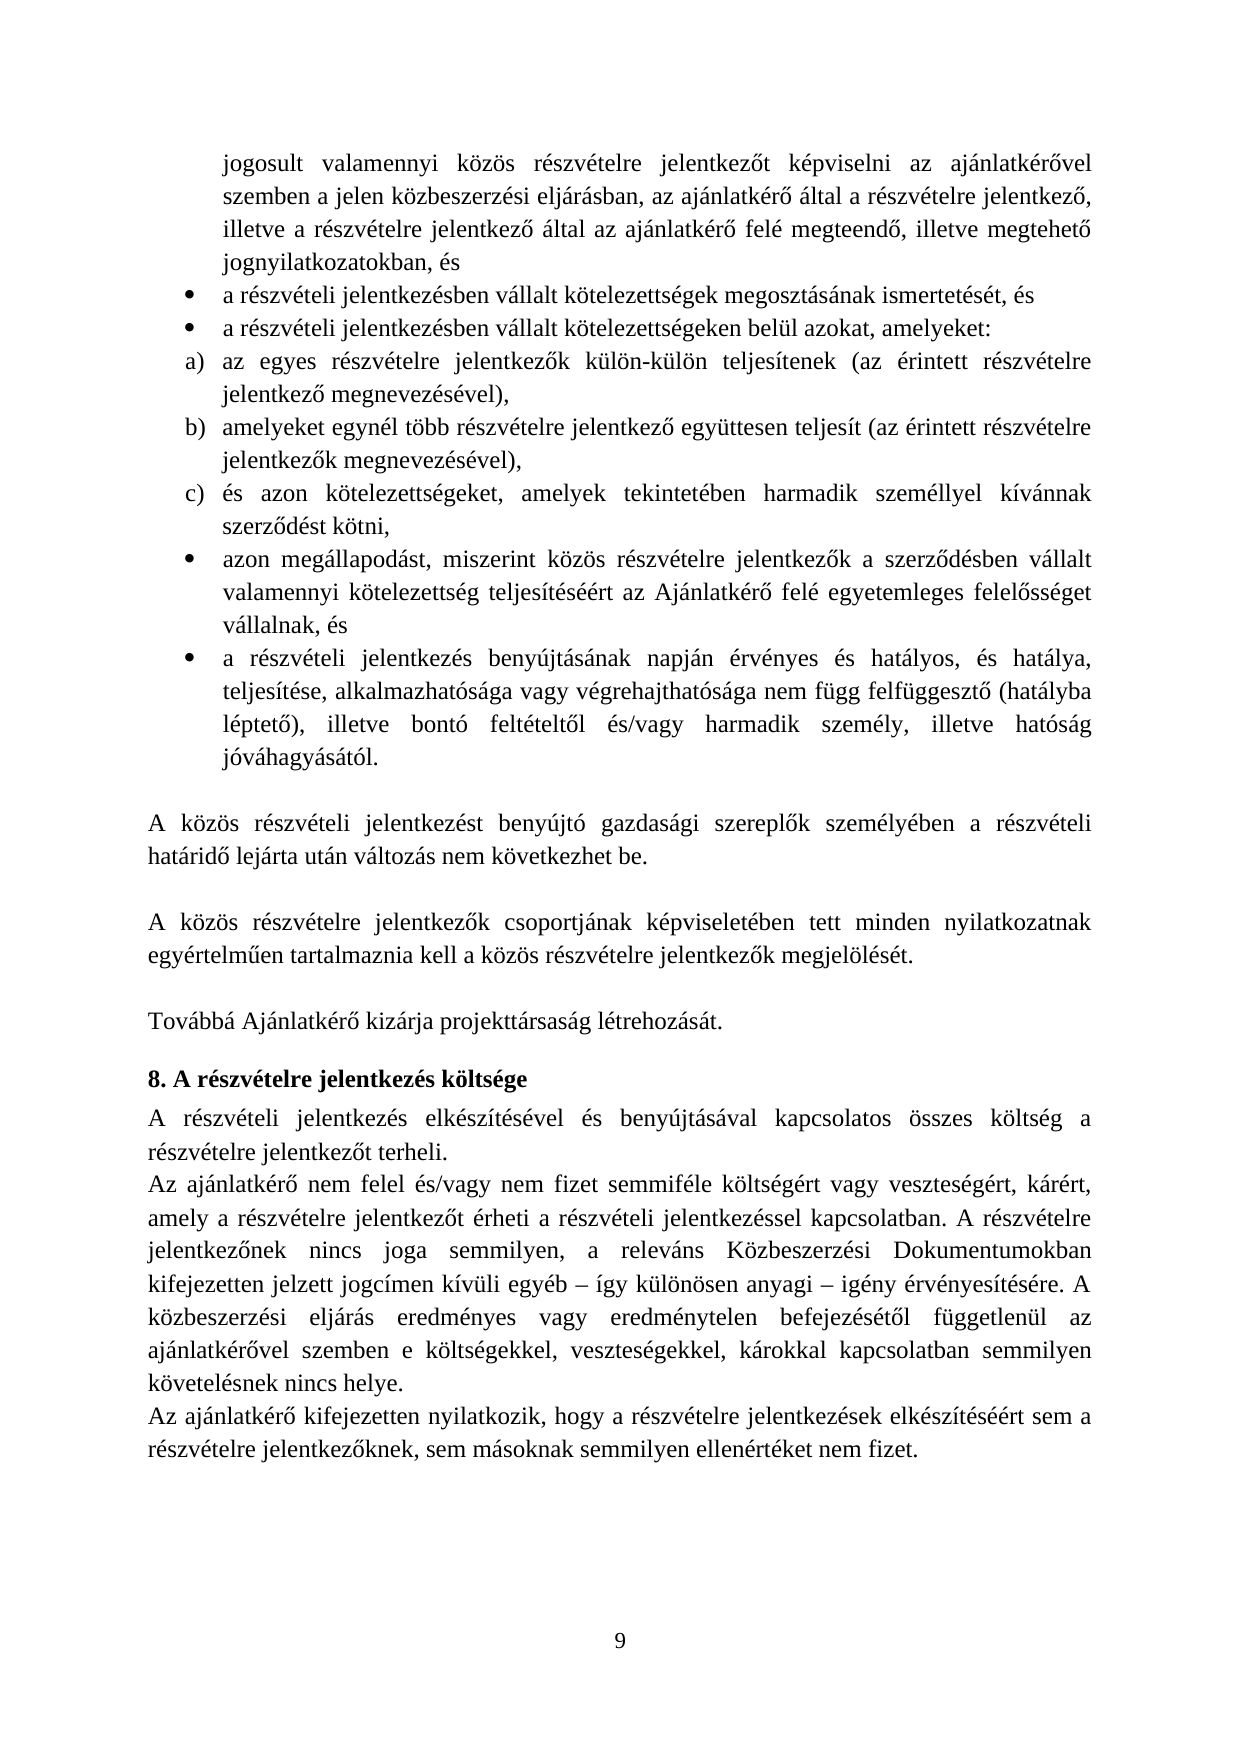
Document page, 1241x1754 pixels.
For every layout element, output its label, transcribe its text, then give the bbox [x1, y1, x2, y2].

text A részvételi jelentkezés elkészítésével és benyújtásával kapcsolatos összes költség a részvételre jelentkezőt terheli. [148, 1103, 1092, 1165]
text Továbbá Ajánlatkérő kizárja projekttársaság létrehozását. [148, 1006, 1092, 1035]
list azon megállapodást, miszerint közös részvételre jelentkezők a szerződésben vállalt valamennyi kötelezettség teljesítéséért az Ajánlatkérő felé egyetemleges felelősséget vállalnak, és [185, 544, 1092, 639]
subtitle 8. A részvételre jelentkezés költsége [148, 1064, 1092, 1093]
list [185, 148, 1092, 276]
text Az ajánlatkérő kifejezetten nyilatkozik, hogy a részvételre jelentkezések elkészítéséért sem a részvételre jelentkezőknek, sem másoknak semmilyen ellenértéket nem fizet. [148, 1401, 1092, 1462]
list a részvételi jelentkezésben vállalt kötelezettségeken belül azokat, amelyeket: [185, 313, 1092, 342]
text A közös részvételre jelentkezők csoportjának képviseletében tett minden nyilatkozatnak egyértelműen tartalmaznia kell a közös részvételre jelentkezők megjelölését. [148, 907, 1092, 969]
list a részvételi jelentkezésben vállalt kötelezettségek megosztásának ismertetését, és [185, 280, 1092, 308]
text Az ajánlatkérő nem felel és/vagy nem fizet semmiféle költségért vagy veszteségért, kárért, amely a részvételre jelentkezőt érheti a részvételi jelentkezéssel kapcsolatban. A részvételre jelentkezőnek nincs joga semmilyen, a releváns Közbeszerzési Dokumentumokban kifejezetten jelzett jogcímen kívüli egyéb – így különösen anyagi – igény érvényesítésére. A közbeszerzési eljárás eredményes vagy eredménytelen befejezésétől függetlenül az ajánlatkérővel szemben e költségekkel, veszteségekkel, károkkal kapcsolatban semmilyen követelésnek nincs helye. [148, 1169, 1092, 1396]
list és azon kötelezettségeket, amelyek tekintetében harmadik személlyel kívánnak szerződést kötni, [185, 478, 1092, 540]
list a részvételi jelentkezés benyújtásának napján érvényes és hatályos, és hatálya, teljesítése, alkalmazhatósága vagy végrehajthatósága nem függ felfüggesztő (hatályba léptető), illetve bontó feltételtől és/vagy harmadik személy, illetve hatóság jóváhagyásától. [185, 643, 1092, 771]
list az egyes részvételre jelentkezők külön-külön teljesítenek (az érintett részvételre jelentkező megnevezésével), [185, 346, 1092, 408]
text A közös részvételi jelentkezést benyújtó gazdasági szereplők személyében a részvételi határidő lejárta után változás nem következhet be. [148, 808, 1092, 870]
list amelyeket egynél több részvételre jelentkező együttesen teljesít (az érintett részvételre jelentkezők megnevezésével), [185, 412, 1092, 474]
